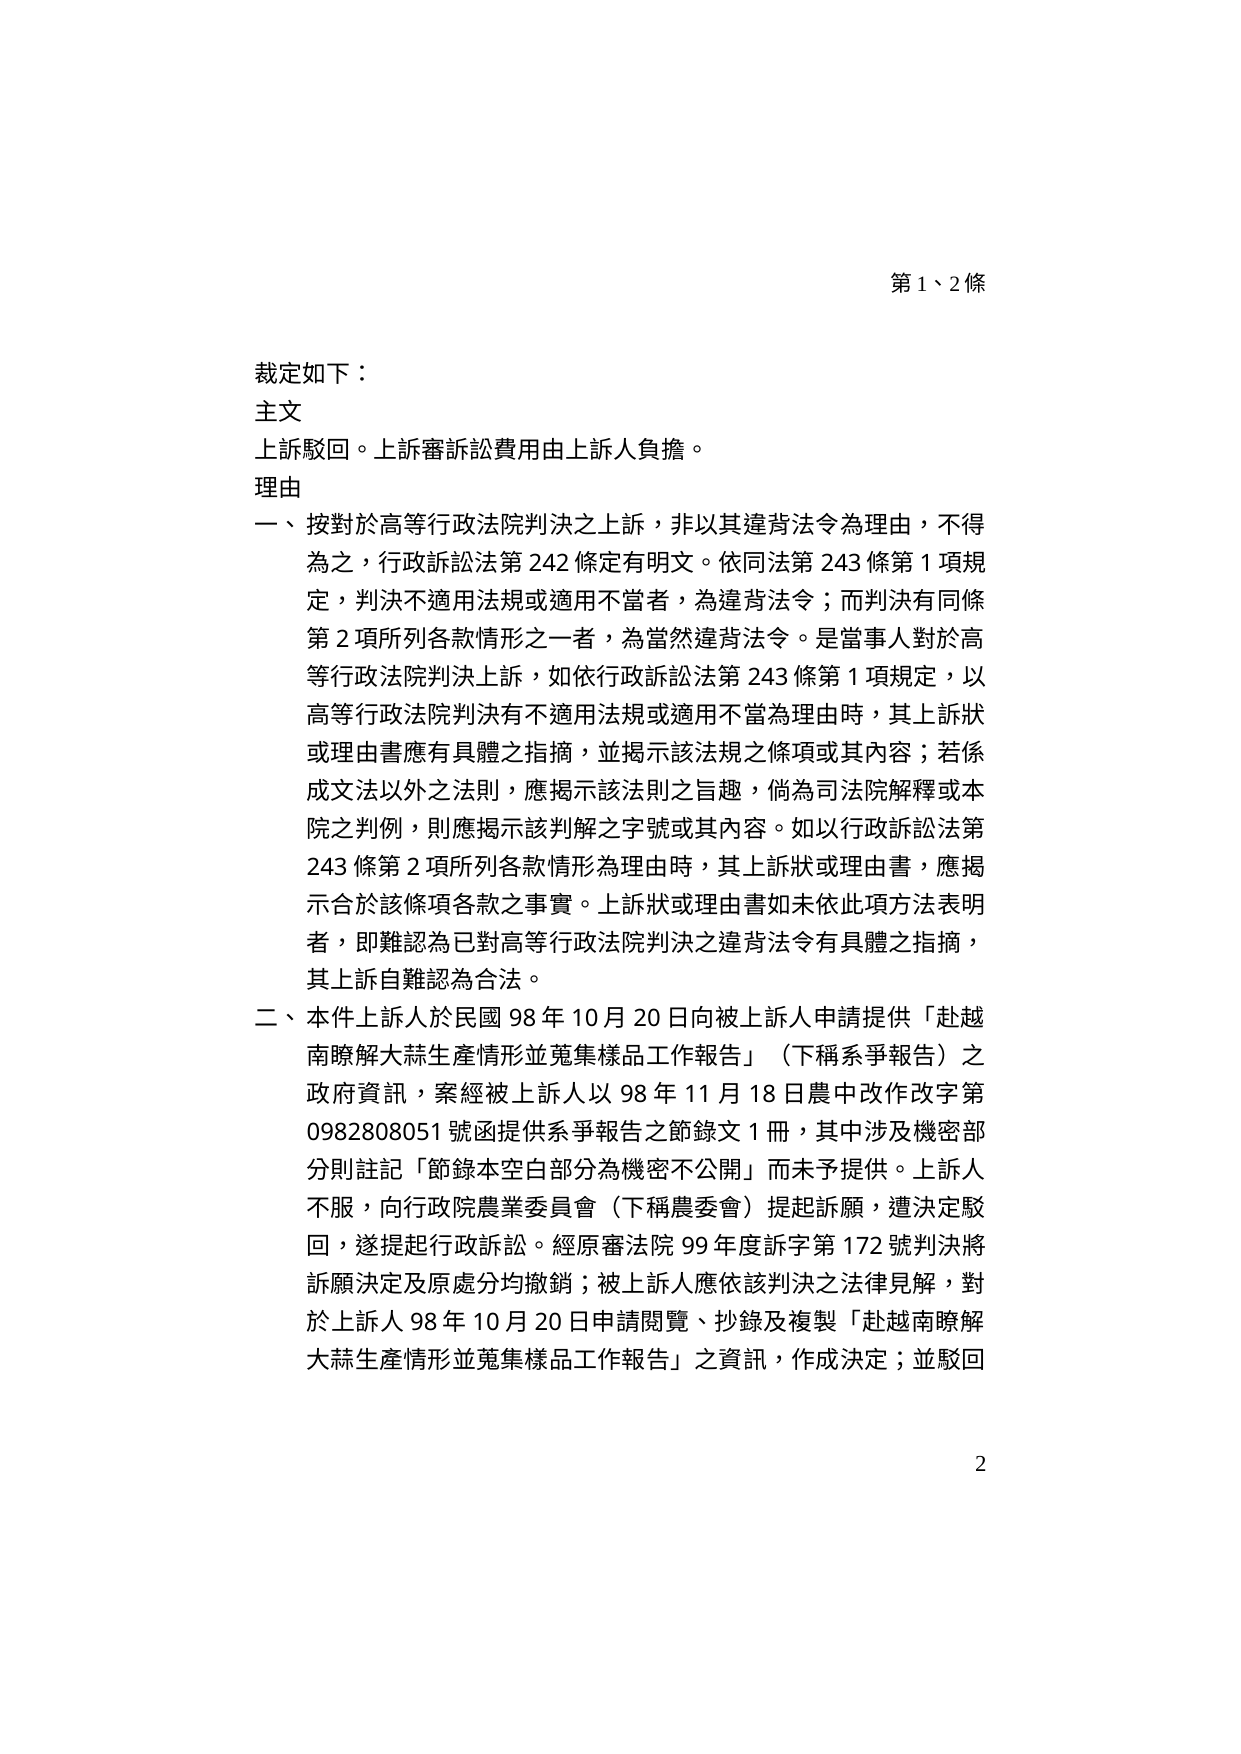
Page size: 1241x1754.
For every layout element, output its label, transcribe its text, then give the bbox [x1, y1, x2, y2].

text 主文 [254, 390, 986, 428]
text 一、 按對於高等行政法院判決之上訴，非以其違背法令為理由，不得為之，行政訴訟法第242條定有明文。依同法第243條第1項規定，判決不適用法規或適用不當者，為違背法令；而判決有同條第2項所列各款情形之一者，為當然違背法令。是當事人對於高等行政法院判決上訴，如依行政訴訟法第243條第1項規定，以高等行政法院判決有不適用法規或適用不當為理由時，其上訴狀或理由書應有具體之指摘，並揭示該法規之條項或其內容；若係成文法以外之法則，應揭示該法則之旨趣，倘為司法院解釋或本院之判例，則應揭示該判解之字號或其內容。如以行政訴訟法第243條第2項所列各款情形為理由時，其上訴狀或理由書，應揭示合於該條項各款之事實。上訴狀或理由書如未依此項方法表明者，即難認為已對高等行政法院判決之違背法令有具體之指摘，其上訴自難認為合法。 [254, 504, 986, 997]
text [254, 997, 986, 1376]
text 理由 [254, 466, 986, 504]
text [254, 352, 986, 390]
text 上訴駁回。上訴審訴訟費用由上訴人負擔。 [254, 428, 986, 466]
